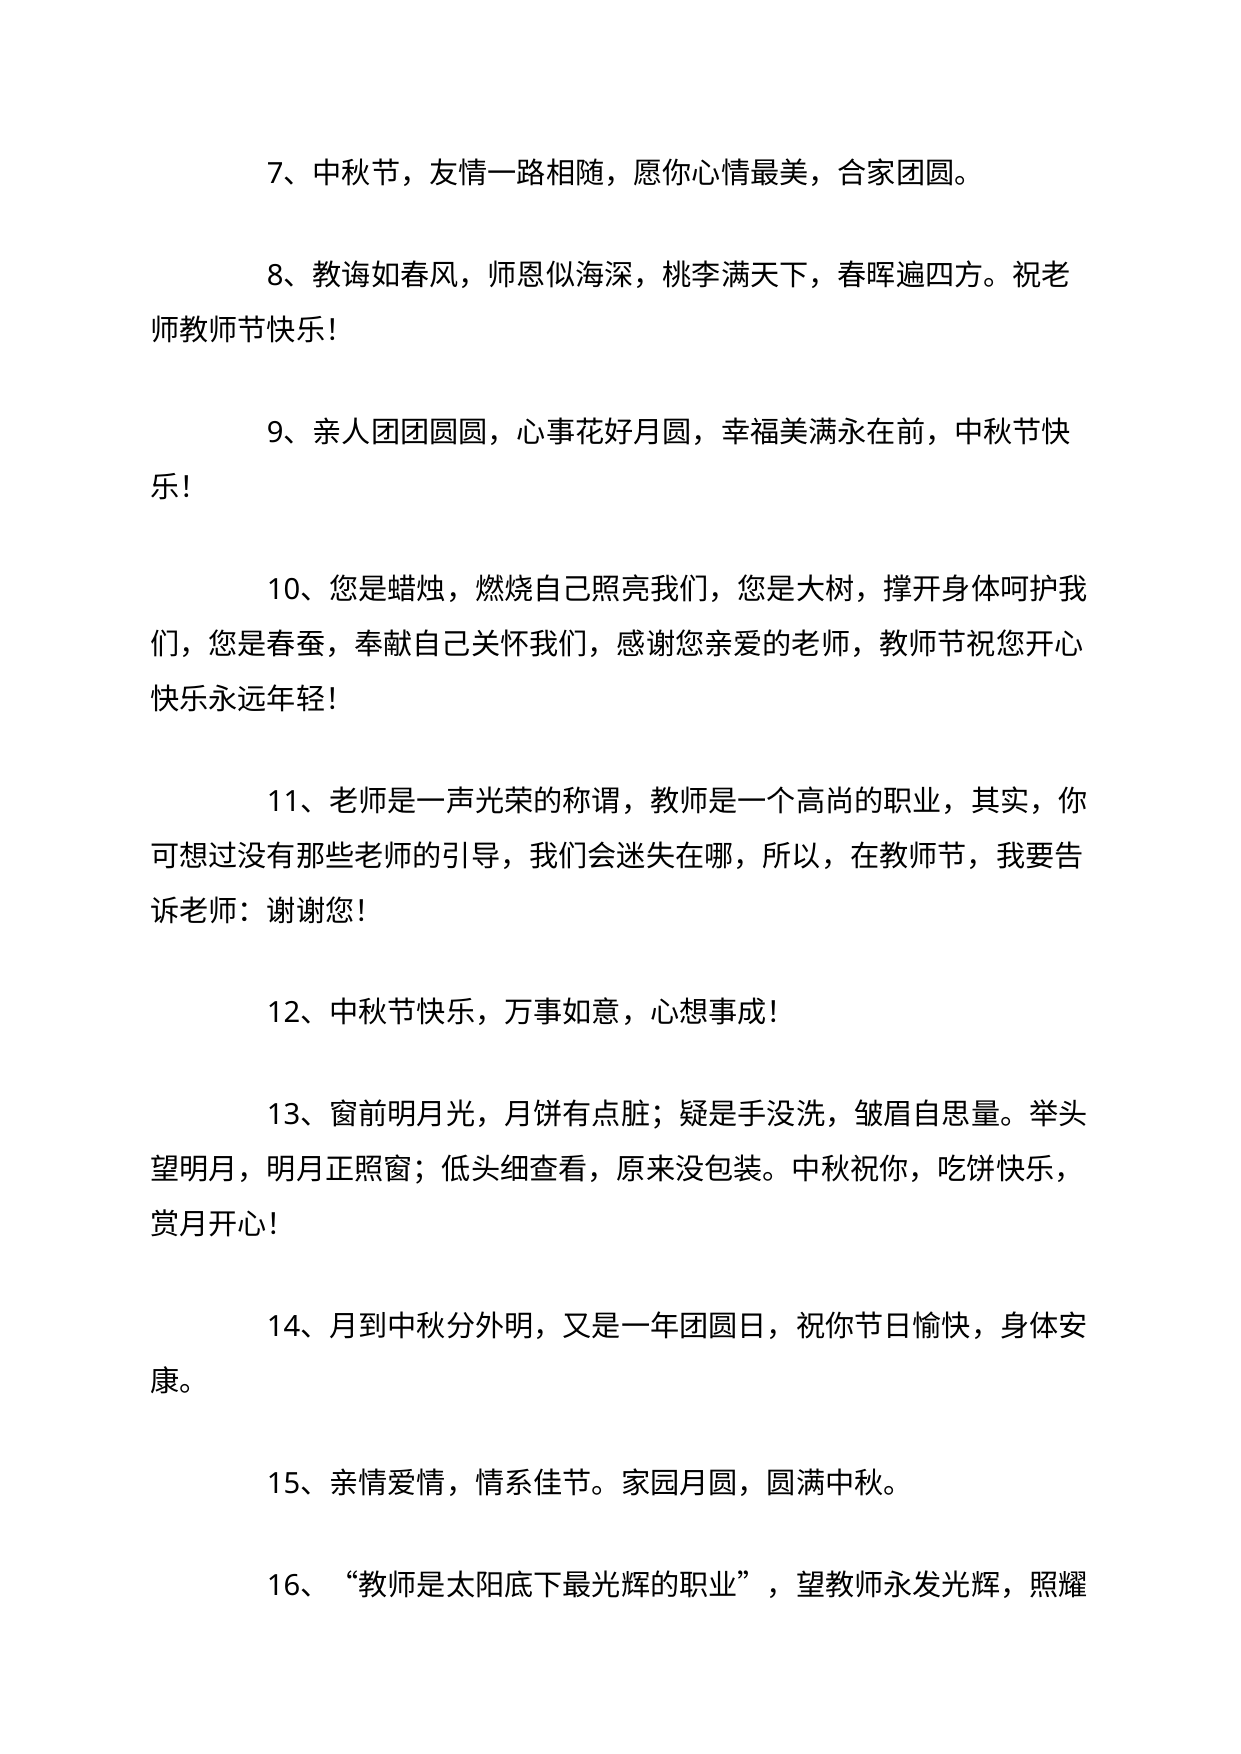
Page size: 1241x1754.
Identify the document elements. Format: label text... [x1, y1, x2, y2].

text 11、老师是一声光荣的称谓，教师是一个高尚的职业，其实，你可想过没有那些老师的引导，我们会迷失在哪，所以，在教师节，我要告诉老师：谢谢您！ [150, 777, 1090, 929]
text 12、中秋节快乐，万事如意，心想事成！ [150, 989, 1090, 1031]
text 13、窗前明月光，月饼有点脏；疑是手没洗，皱眉自思量。举头望明月，明月正照窗；低头细查看，原来没包装。中秋祝你，吃饼快乐，赏月开心！ [150, 1091, 1090, 1243]
text 8、教诲如春风，师恩似海深，桃李满天下，春晖遍四方。祝老师教师节快乐！ [150, 252, 1090, 349]
text 9、亲人团团圆圆，心事花好月圆，幸福美满永在前，中秋节快乐！ [150, 409, 1090, 506]
text 15、亲情爱情，情系佳节。家园月圆，圆满中秋。 [150, 1459, 1090, 1502]
text 10、您是蜡烛，燃烧自己照亮我们，您是大树，撑开身体呵护我们，您是春蚕，奉献自己关怀我们，感谢您亲爱的老师，教师节祝您开心快乐永远年轻！ [150, 566, 1090, 718]
text 7、中秋节，友情一路相随，愿你心情最美，合家团圆。 [150, 150, 1090, 192]
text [150, 1561, 1090, 1604]
text 14、月到中秋分外明，又是一年团圆日，祝你节日愉快，身体安康。 [150, 1302, 1090, 1400]
